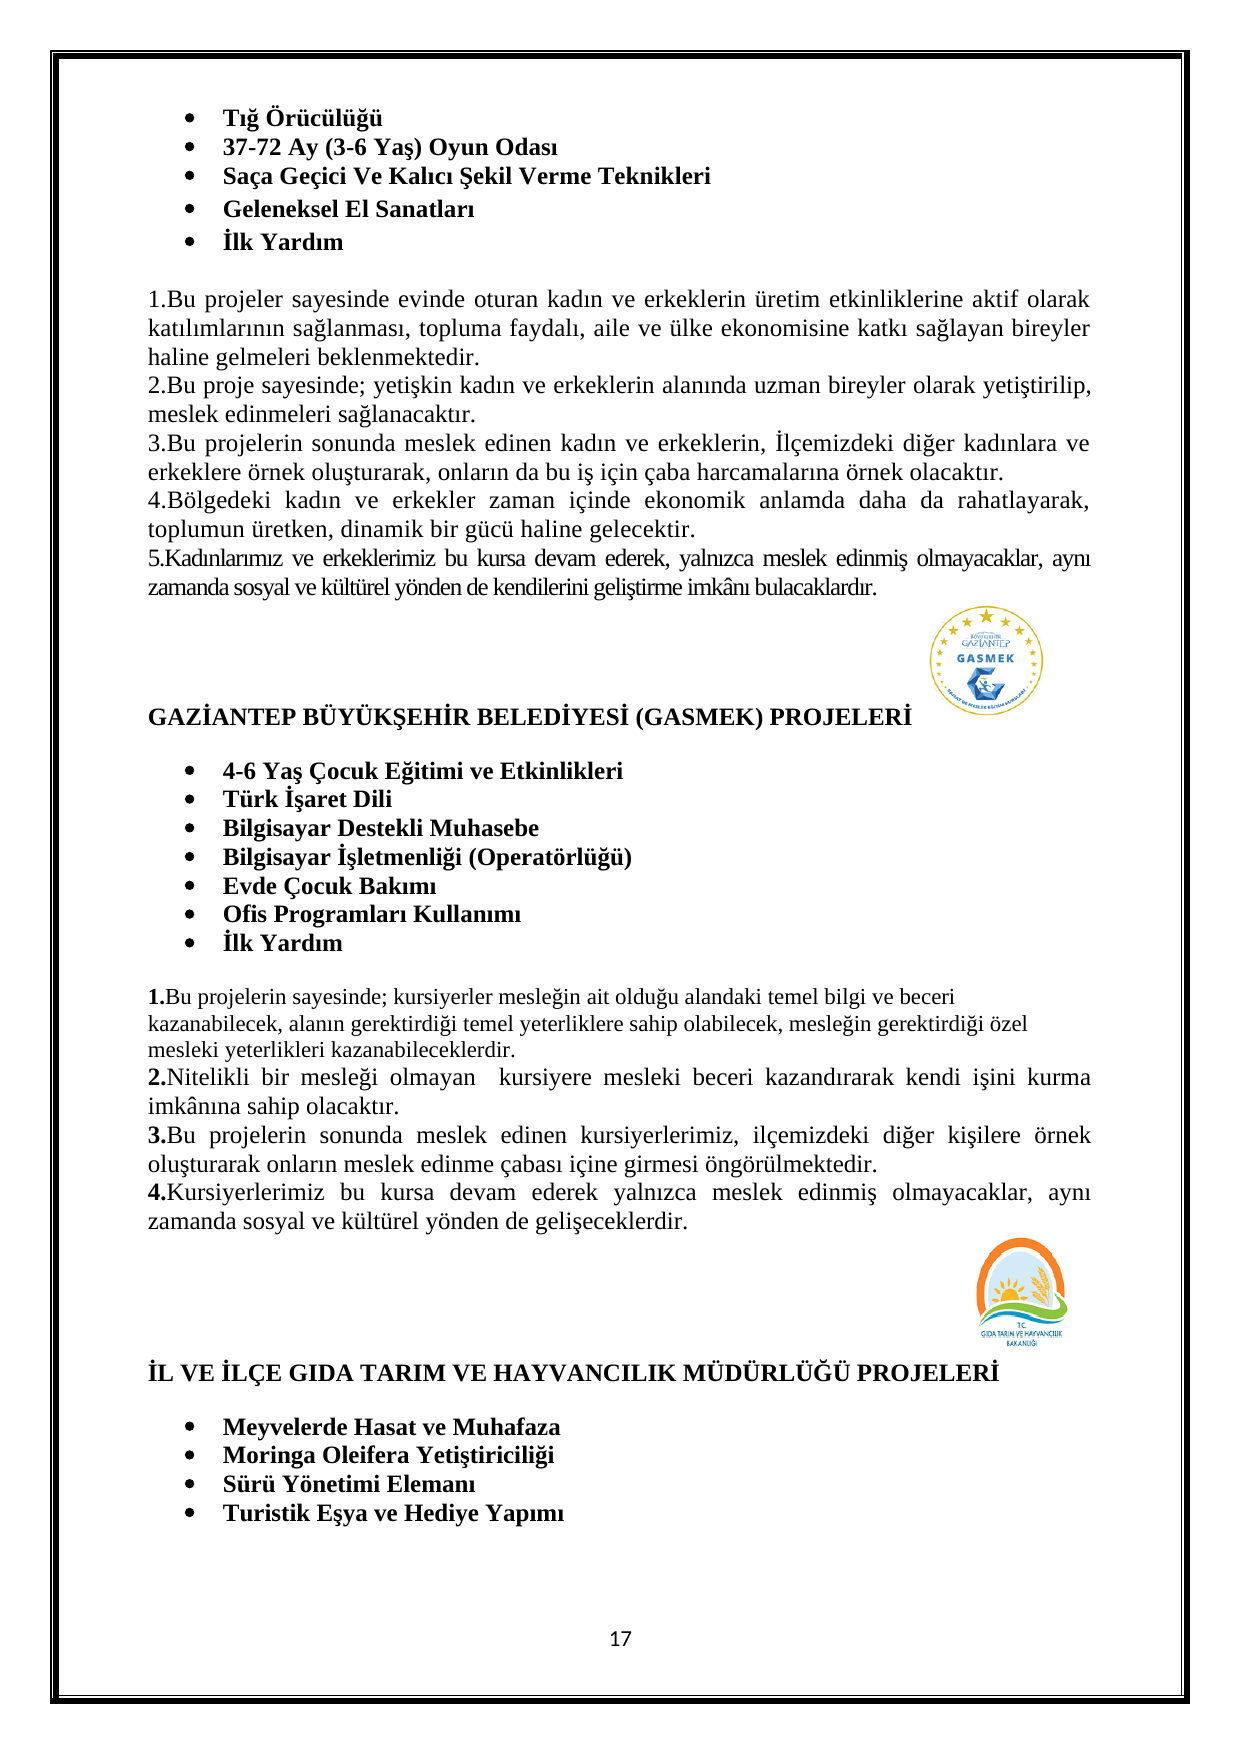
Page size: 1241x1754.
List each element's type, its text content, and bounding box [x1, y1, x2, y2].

list Turistik Eşya ve Hediye Yapımı [185, 1498, 1092, 1527]
picture [925, 600, 1067, 726]
list Evde Çocuk Bakımı [185, 871, 1092, 899]
list İlk Yardım [185, 928, 1092, 957]
text GAZİANTEP BÜYÜKŞEHİR BELEDİYESİ (GASMEK) PROJELERİ [148, 601, 1092, 731]
list Sürü Yönetimi Elemanı [185, 1469, 1092, 1498]
list Tığ Örücülüğü [185, 103, 1092, 132]
picture [945, 1235, 1093, 1358]
text 4.Kursiyerlerimiz bu kursa devam ederek yalnızca meslek edinmiş olmayacaklar, aynı zamanda sosyal ve kültürel yönden de gelişeceklerdir. [148, 1177, 1092, 1235]
text 1.Bu projeler sayesinde evinde oturan kadın ve erkeklerin üretim etkinliklerine aktif olarak katılımlarının sağlanması, topluma faydalı, aile ve ülke ekonomisine katkı sağlayan bireyler haline gelmeleri beklenmektedir. [148, 284, 1092, 371]
list 4-6 Yaş Çocuk Eğitimi ve Etkinlikleri [185, 756, 1092, 784]
text 3.Bu projelerin sonunda meslek edinen kursiyerlerimiz, ilçemizdeki diğer kişilere örnek oluşturarak onların meslek edinme çabası içine girmesi öngörülmektedir. [148, 1120, 1092, 1177]
text 3.Bu projelerin sonunda meslek edinen kadın ve erkeklerin, İlçemizdeki diğer kadınlara ve erkeklere örnek oluşturarak, onların da bu iş için çaba harcamalarına örnek olacaktır. [148, 428, 1092, 486]
list 37-72 Ay (3-6 Yaş) Oyun Odası [185, 132, 1092, 161]
list Ofis Programları Kullanımı [185, 899, 1092, 928]
list Geleneksel El Sanatları [185, 194, 1092, 223]
text 1.Bu projelerin sayesinde; kursiyerler mesleğin ait olduğu alandaki temel bilgi ve beceri kazanabilecek, alanın gerektirdiği temel yeterliklere sahip olabilecek, mesleğin gerektirdiği özel mesleki yeterlikleri kazanabileceklerdir. [148, 983, 1092, 1062]
text 5.Kadınlarımız ve erkeklerimiz bu kursa devam ederek, yalnızca meslek edinmiş olmayacaklar, aynı zamanda sosyal ve kültürel yönden de kendilerini geliştirme imkânı bulacaklardır. [148, 543, 1092, 601]
text 4.Bölgedeki kadın ve erkekler zaman içinde ekonomik anlamda daha da rahatlayarak, toplumun üretken, dinamik bir gücü haline gelecektir. [148, 486, 1092, 543]
text 2.Nitelikli bir mesleği olmayan kursiyere mesleki beceri kazandırarak kendi işini kurma imkânına sahip olacaktır. [148, 1062, 1092, 1120]
list Meyvelerde Hasat ve Muhafaza [185, 1412, 1092, 1440]
list Türk İşaret Dili [185, 784, 1092, 813]
list Bilgisayar İşletmenliği (Operatörlüğü) [185, 842, 1092, 871]
text İL VE İLÇE GIDA TARIM VE HAYVANCILIK MÜDÜRLÜĞÜ PROJELERİ [148, 1358, 1092, 1386]
text 2.Bu proje sayesinde; yetişkin kadın ve erkeklerin alanında uzman bireyler olarak yetiştirilip, meslek edinmeleri sağlanacaktır. [148, 371, 1092, 428]
list Bilgisayar Destekli Muhasebe [185, 813, 1092, 842]
list İlk Yardım [185, 227, 1092, 256]
list Saça Geçici Ve Kalıcı Şekil Verme Teknikleri [185, 161, 1092, 189]
list Moringa Oleifera Yetiştiriciliği [185, 1440, 1092, 1469]
